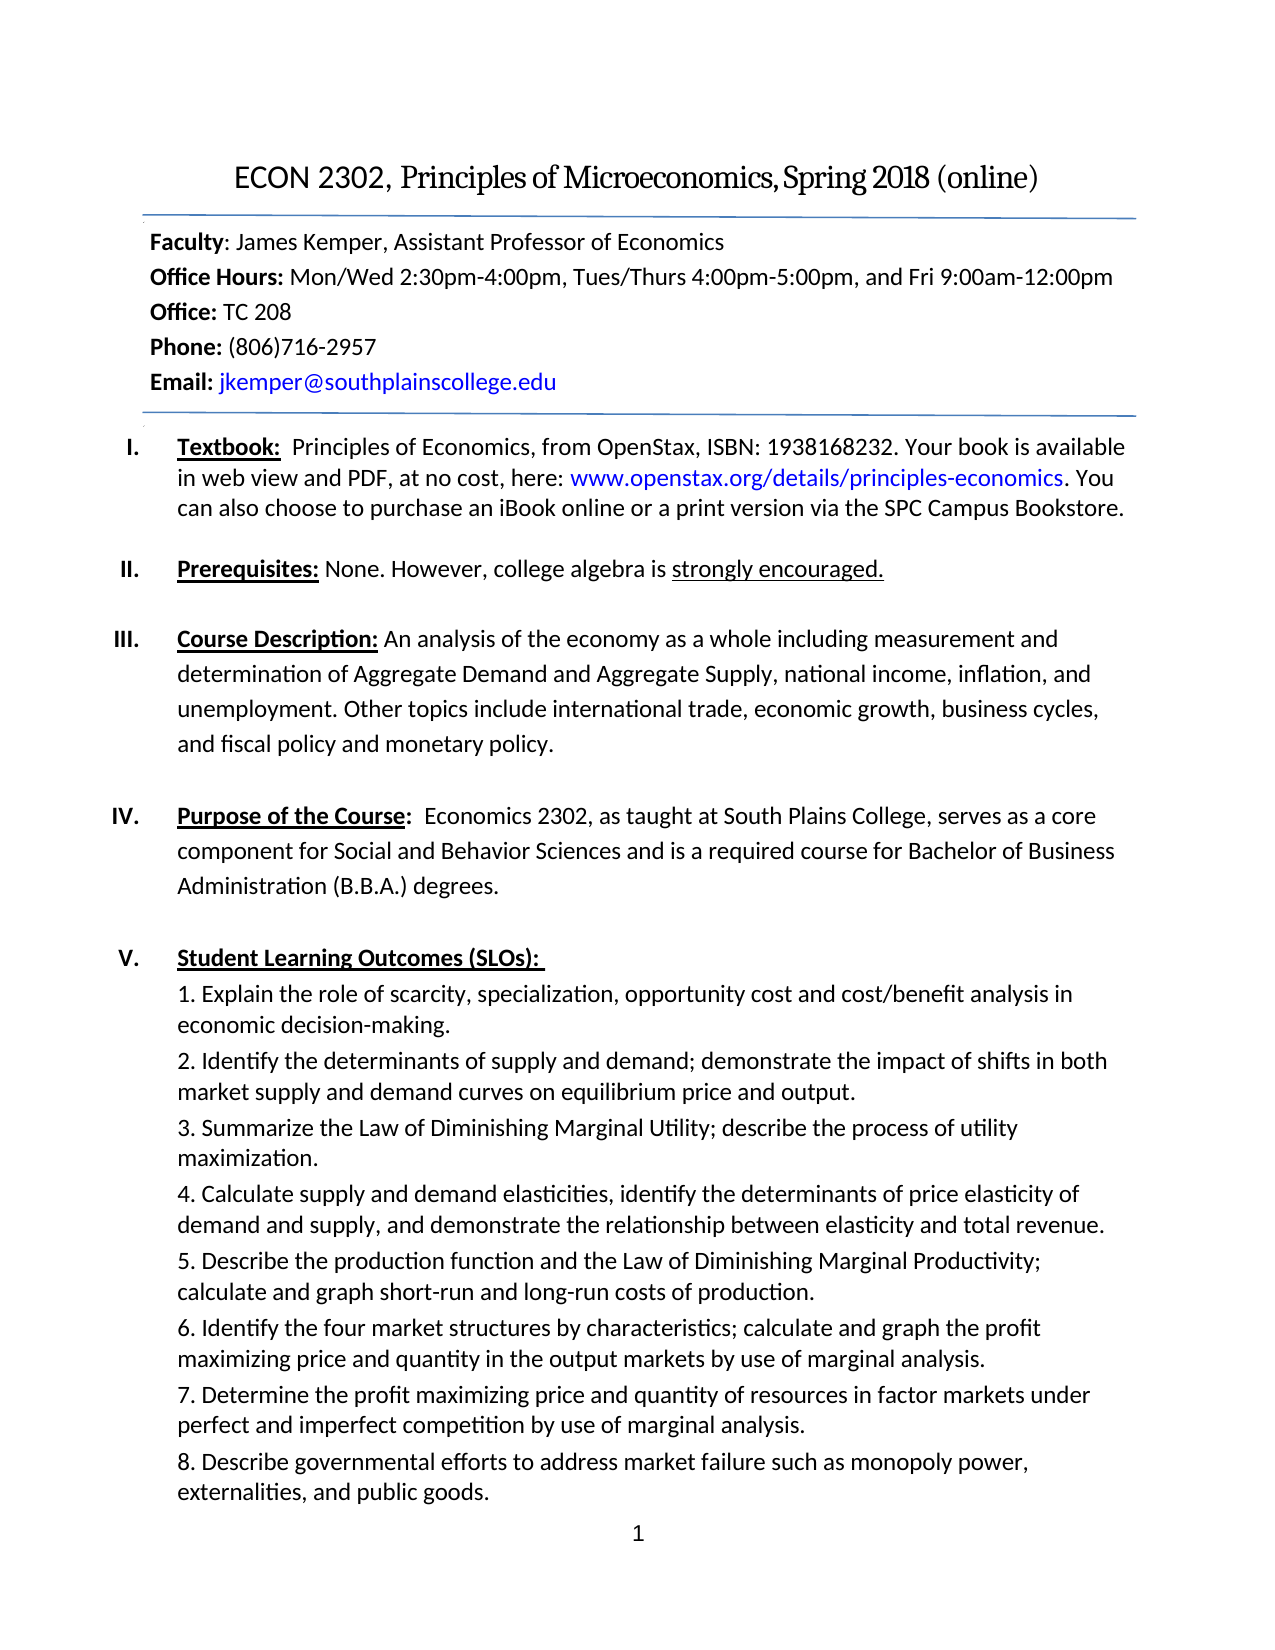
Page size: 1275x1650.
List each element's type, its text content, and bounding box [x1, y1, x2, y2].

list Student Learning Outcomes (SLOs): [139, 942, 1135, 973]
text Office Hours: Mon/Wed 2:30pm-4:00pm, Tues/Thurs 4:00pm-5:00pm, and Fri 9:00am-12:00pm [150, 261, 1131, 291]
subtitle 8. Describe governmental efforts to address market failure such as monopoly power, externalities, and public goods. [177, 1446, 1135, 1507]
text Faculty: James Kemper, Assistant Professor of Economics [150, 226, 1131, 256]
list Prerequisites: None. However, college algebra is strongly encouraged. [139, 554, 1131, 584]
subtitle 5. Describe the production function and the Law of Diminishing Marginal Productivity; calculate and graph short-run and long-run costs of production. [177, 1245, 1135, 1306]
subtitle 3. Summarize the Law of Diminishing Marginal Utility; describe the process of utility maximization. [177, 1112, 1135, 1173]
text Phone: (806)716-2957 [150, 331, 1131, 361]
subtitle 7. Determine the profit maximizing price and quantity of resources in factor markets under perfect and imperfect competition by use of marginal analysis. [177, 1379, 1135, 1440]
list Purpose of the Course: Economics 2302, as taught at South Plains College, serves as a core component for Social and Behavior Sciences and is a required course for Bachelor of Business Administration (B.B.A.) degrees. [139, 800, 1131, 900]
list Course Description: An analysis of the economy as a whole including measurement and determination of Aggregate Demand and Aggregate Supply, national income, inflation, and unemployment. Other topics include international trade, economic growth, business cycles, and fiscal policy and monetary policy. [139, 624, 1131, 759]
list Textbook: Principles of Economics, from OpenStax, ISBN: 1938168232. Your book is available in web view and PDF, at no cost, here: www.openstax.org/details/principles-economics. You can also choose to purchase an iBook online or a print version via the SPC Campus Bookstore. [139, 432, 1135, 523]
subtitle 4. Calculate supply and demand elasticities, identify the determinants of price elasticity of demand and supply, and demonstrate the relationship between elasticity and total revenue. [177, 1179, 1135, 1240]
subtitle 2. Identify the determinants of supply and demand; demonstrate the impact of shifts in both market supply and demand curves on equilibrium price and output. [177, 1045, 1135, 1106]
subtitle 1. Explain the role of scarcity, specialization, opportunity cost and cost/benefit analysis in economic decision-making. [177, 978, 1135, 1039]
text Email: jkemper@southplainscollege.edu [150, 366, 1131, 396]
title ECON 2302, Principles of Microeconomics, Spring 2018 (online) [139, 156, 1135, 197]
text Office: TC 208 [150, 296, 1131, 326]
subtitle 6. Identify the four market structures by characteristics; calculate and graph the profit maximizing price and quantity in the output markets by use of marginal analysis. [177, 1312, 1135, 1373]
